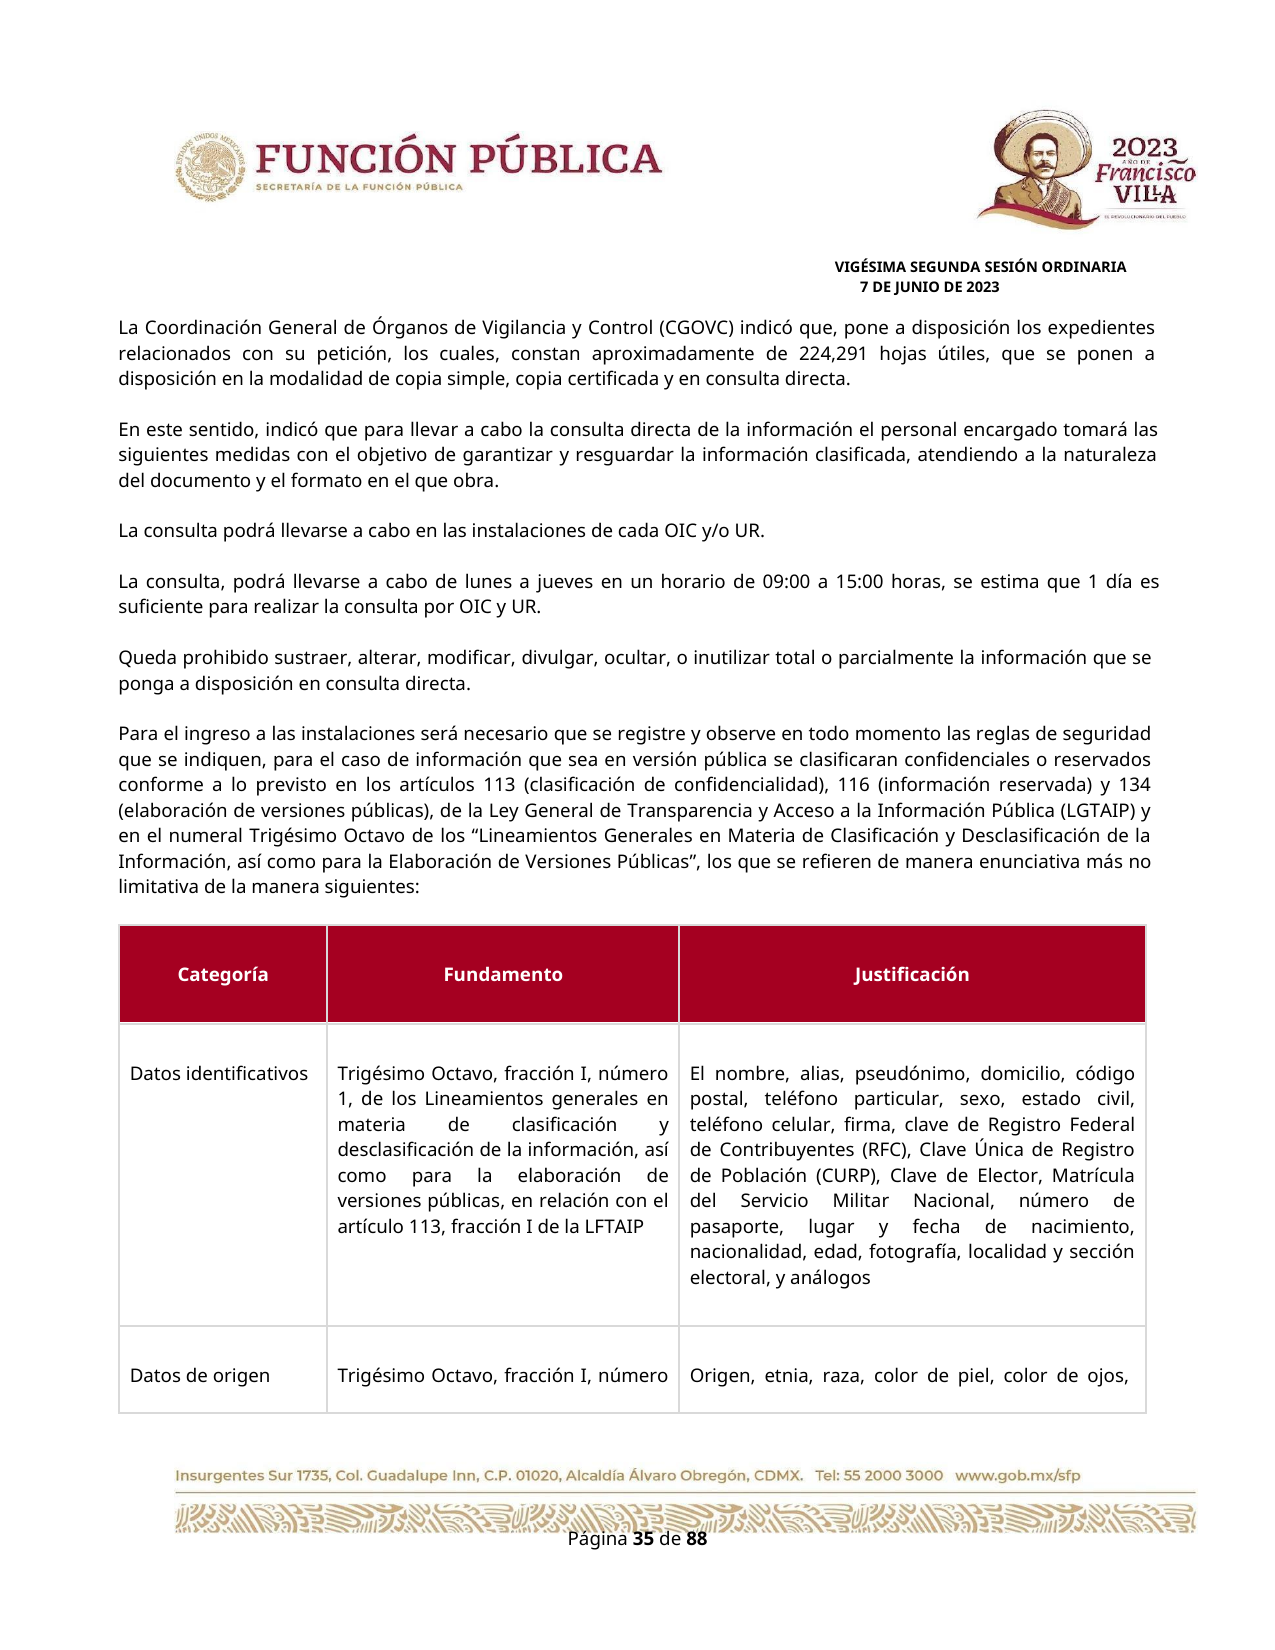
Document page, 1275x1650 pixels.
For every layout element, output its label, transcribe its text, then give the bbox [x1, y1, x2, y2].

text La consulta podrá llevarse a cabo en las instalaciones de cada OIC y/o UR. [118, 518, 1163, 543]
table_header Categoría [120, 926, 326, 1022]
text La Coordinación General de Órganos de Vigilancia y Control (CGOVC) indicó que, pone a disposición los expedientes relacionados con su petición, los cuales, constan aproximadamente de 224,291 hojas útiles, que se ponen a disposición en la modalidad de copia simple, copia certificada y en consulta directa. [118, 315, 1157, 391]
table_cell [680, 1327, 1145, 1412]
text En este sentido, indicó que para llevar a cabo la consulta directa de la información el personal encargado tomará las siguientes medidas con el objetivo de garantizar y resguardar la información clasificada, atendiendo a la naturaleza del documento y el formato en el que obra. [118, 416, 1159, 493]
text Queda prohibido sustraer, alterar, modificar, divulgar, ocultar, o inutilizar total o parcialmente la información que se ponga a disposición en consulta directa. [118, 644, 1153, 695]
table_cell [328, 1327, 678, 1412]
table_cell El nombre, alias, pseudónimo, domicilio, código postal, teléfono particular, sexo, estado civil, teléfono celular, firma, clave de Registro Federal de Contribuyentes (RFC), Clave Única de Registro de Población (CURP), Clave de Elector, Matrícula del Servicio Militar Nacional, número de pasaporte, lugar y fecha de nacimiento, nacionalidad, edad, fotografía, localidad y sección electoral, y análogos [680, 1025, 1145, 1325]
picture [59, 18, 1275, 1561]
table_header Fundamento [328, 926, 678, 1022]
table_cell Datos identificativos [120, 1025, 326, 1325]
table_cell Trigésimo Octavo, fracción I, número 1, de los Lineamientos generales en materia de clasificación y desclasificación de la información, así como para la elaboración de versiones públicas, en relación con el artículo 113, fracción I de la LFTAIP [328, 1025, 678, 1325]
table_header Justificación [680, 926, 1145, 1022]
text La consulta, podrá llevarse a cabo de lunes a jueves en un horario de 09:00 a 15:00 horas, se estima que 1 día es suficiente para realizar la consulta por OIC y UR. [118, 568, 1163, 619]
table_cell Datos de origen [120, 1327, 326, 1412]
text Para el ingreso a las instalaciones será necesario que se registre y observe en todo momento las reglas de seguridad que se indiquen, para el caso de información que sea en versión pública se clasificaran confidenciales o reservados conforme a lo previsto en los artículos 113 (clasificación de confidencialidad), 116 (información reservada) y 134 (elaboración de versiones públicas), de la Ley General de Transparencia y Acceso a la Información Pública (LGTAIP) y en el numeral Trigésimo Octavo de los “Lineamientos Generales en Materia de Clasificación y Desclasificación de la Información, así como para la Elaboración de Versiones Públicas”, los que se refieren de manera enunciativa más no limitativa de la manera siguientes: [118, 720, 1153, 899]
